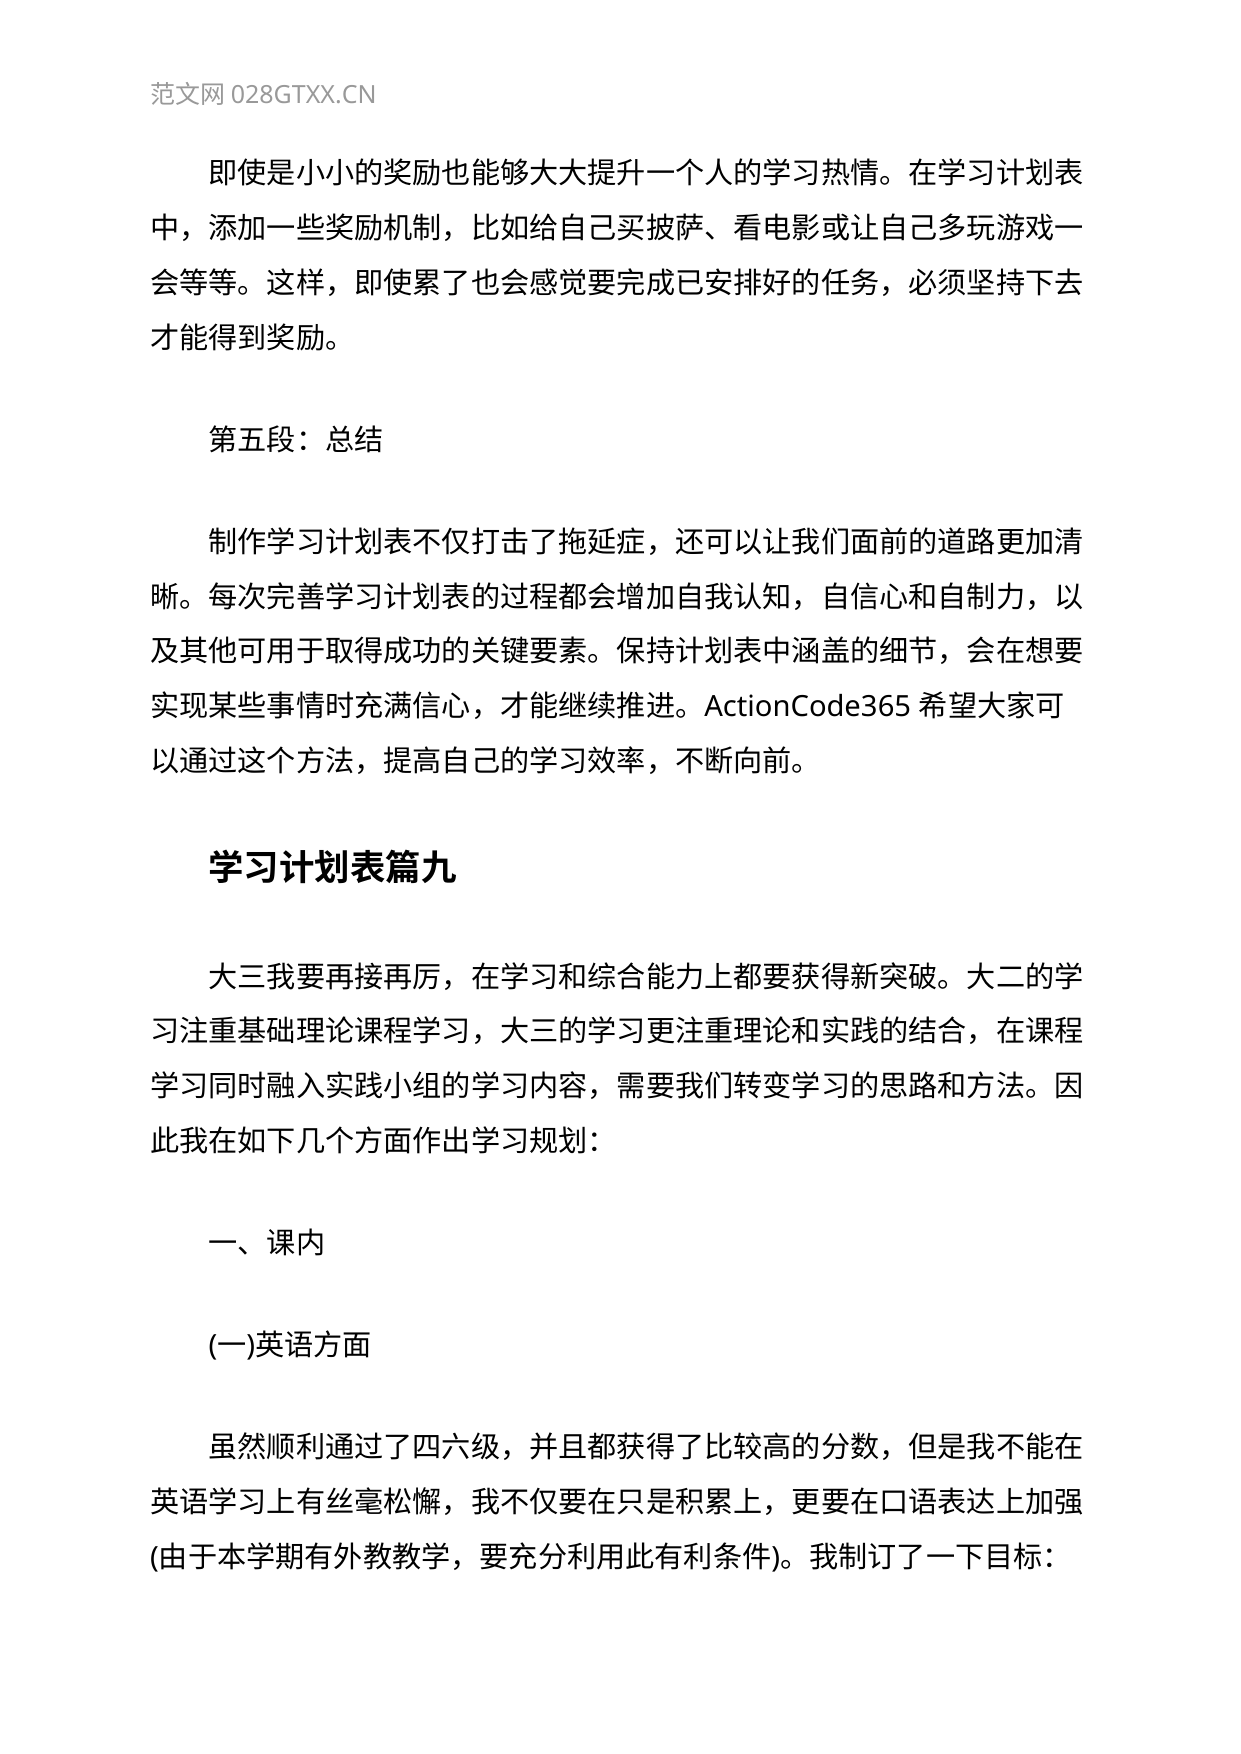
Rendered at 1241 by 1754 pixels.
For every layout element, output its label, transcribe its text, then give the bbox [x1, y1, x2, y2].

text (一)英语方面 [150, 1321, 1090, 1364]
text 第五段：总结 [150, 416, 1090, 459]
text 一、课内 [150, 1219, 1090, 1262]
text 即使是小小的奖励也能够大大提升一个人的学习热情。在学习计划表中，添加一些奖励机制，比如给自己买披萨、看电影或让自己多玩游戏一会等等。这样，即使累了也会感觉要完成已安排好的任务，必须坚持下去才能得到奖励。 [150, 150, 1090, 357]
text 大三我要再接再厉，在学习和综合能力上都要获得新突破。大二的学习注重基础理论课程学习，大三的学习更注重理论和实践的结合，在课程学习同时融入实践小组的学习内容，需要我们转变学习的思路和方法。因此我在如下几个方面作出学习规划： [150, 953, 1090, 1160]
text 虽然顺利通过了四六级，并且都获得了比较高的分数，但是我不能在英语学习上有丝毫松懈，我不仅要在只是积累上，更要在口语表达上加强(由于本学期有外教教学，要充分利用此有利条件)。我制订了一下目标： [150, 1423, 1090, 1576]
text 制作学习计划表不仅打击了拖延症，还可以让我们面前的道路更加清晰。每次完善学习计划表的过程都会增加自我认知，自信心和自制力，以及其他可用于取得成功的关键要素。保持计划表中涵盖的细节，会在想要实现某些事情时充满信心，才能继续推进。ActionCode365 希望大家可以通过这个方法，提高自己的学习效率，不断向前。 [150, 518, 1090, 780]
text 学习计划表篇九 [150, 840, 1090, 891]
